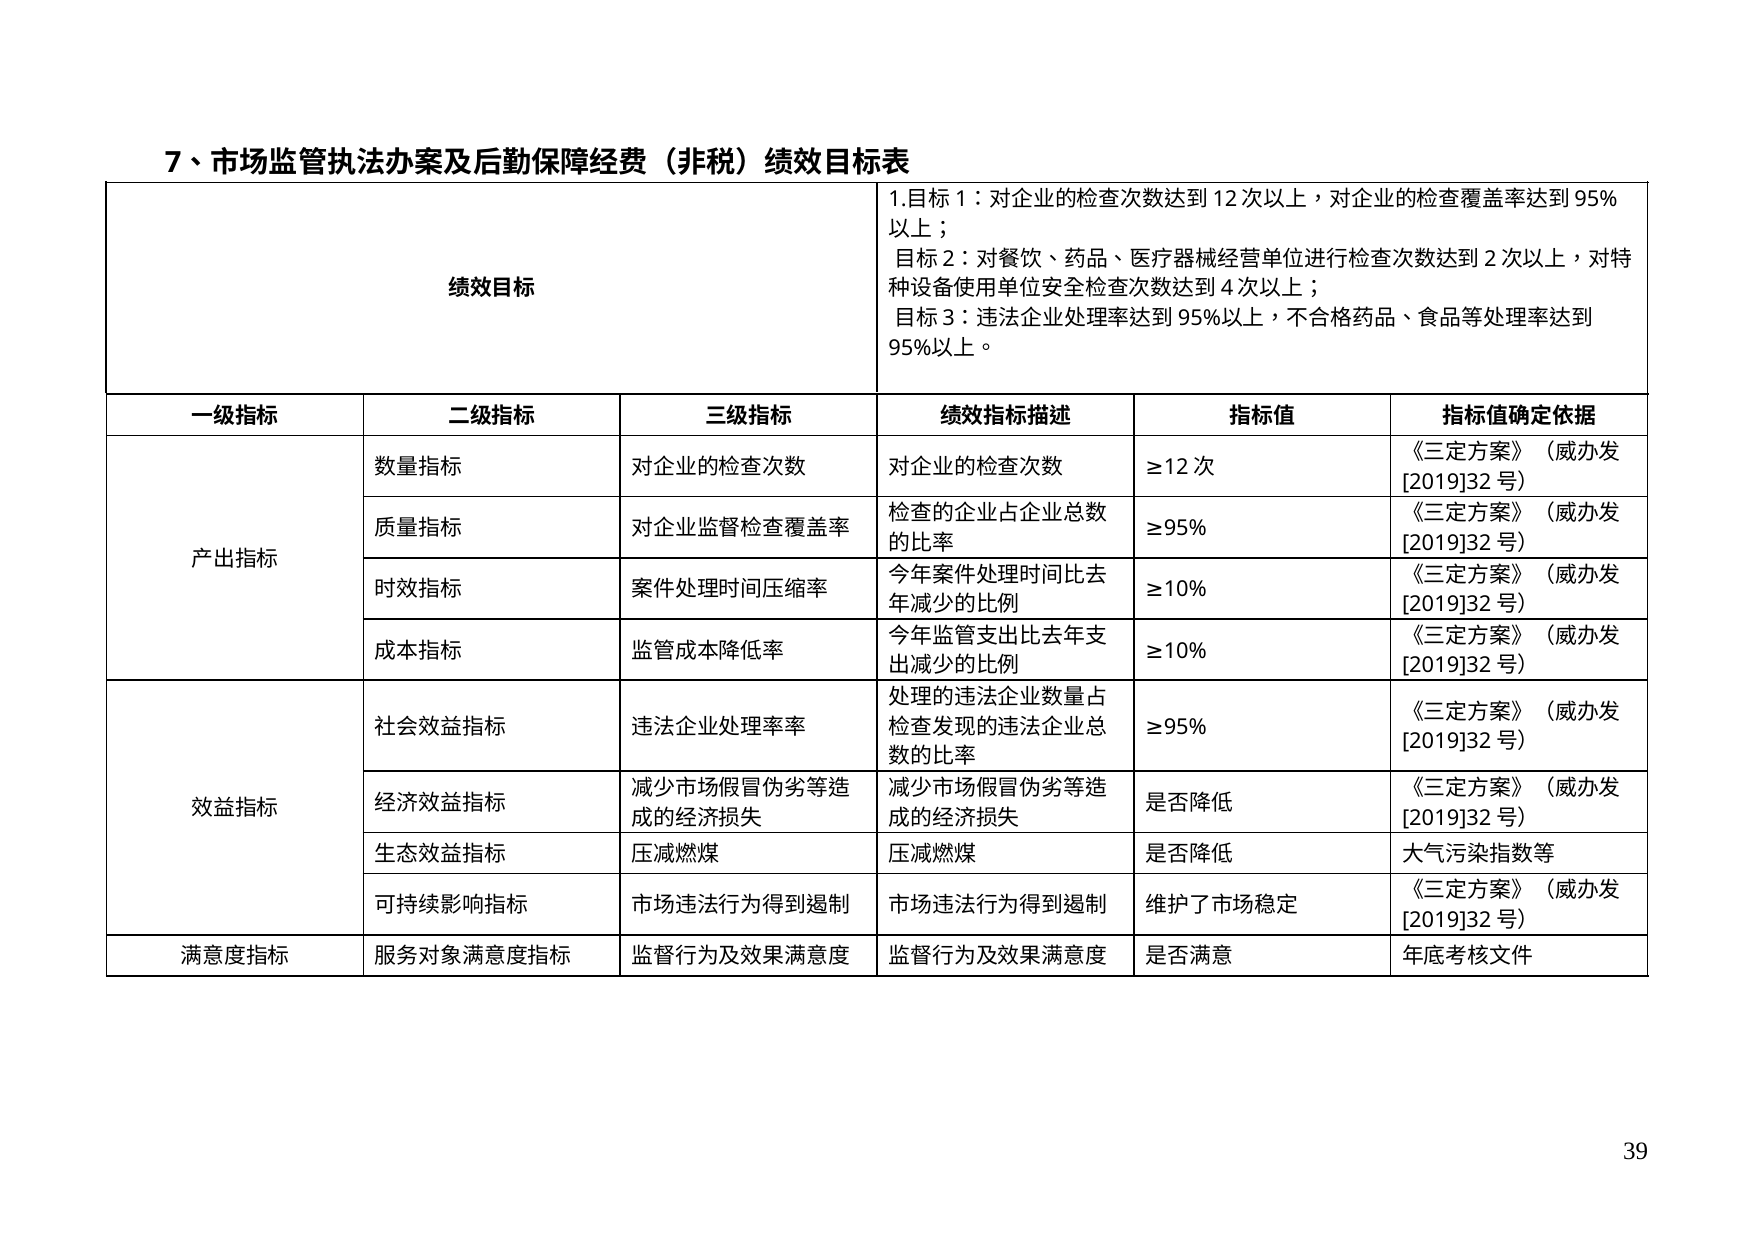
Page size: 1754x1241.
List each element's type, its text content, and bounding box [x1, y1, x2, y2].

table_cell 市场违法行为得到遏制 [621, 874, 876, 934]
table_cell 是否满意 [1135, 936, 1390, 975]
text 7、市场监管执法办案及后勤保障经费（非税）绩效目标表 [106, 142, 1648, 181]
table_cell 年底考核文件 [1391, 936, 1647, 975]
table_cell ≥95% [1135, 681, 1390, 770]
table_cell 是否降低 [1135, 833, 1390, 873]
table_cell 经济效益指标 [364, 772, 619, 831]
table_cell ≥12次 [1135, 436, 1390, 496]
table_cell 监督行为及效果满意度 [621, 936, 876, 975]
table_cell ≥95% [1135, 497, 1390, 557]
table_cell 处理的违法企业数量占检查发现的违法企业总数的比率 [878, 681, 1133, 770]
table_cell ≥10% [1135, 559, 1390, 618]
table_cell 社会效益指标 [364, 681, 619, 770]
table_cell 今年案件处理时间比去年减少的比例 [878, 559, 1133, 618]
table_cell 维护了市场稳定 [1135, 874, 1390, 934]
table_cell 监管成本降低率 [621, 620, 876, 679]
table_cell 质量指标 [364, 497, 619, 557]
table_header 三级指标 [621, 395, 876, 435]
table_cell 对企业监督检查覆盖率 [621, 497, 876, 557]
table_header 二级指标 [364, 395, 619, 435]
table_cell 时效指标 [364, 559, 619, 618]
table_cell 《三定方案》（威办发[2019]32号） [1391, 436, 1647, 496]
table_cell 减少市场假冒伪劣等造成的经济损失 [621, 772, 876, 831]
table_cell 《三定方案》（威办发[2019]32号） [1391, 874, 1647, 934]
table_header 绩效目标 [107, 183, 876, 392]
table_cell 《三定方案》（威办发[2019]32号） [1391, 559, 1647, 618]
table_cell 压减燃煤 [878, 833, 1133, 873]
table_cell 是否降低 [1135, 772, 1390, 831]
table_cell 《三定方案》（威办发[2019]32号） [1391, 772, 1647, 831]
table_cell 市场违法行为得到遏制 [878, 874, 1133, 934]
table_cell 案件处理时间压缩率 [621, 559, 876, 618]
table_cell 数量指标 [364, 436, 619, 496]
table_cell 可持续影响指标 [364, 874, 619, 934]
table_header 绩效指标描述 [878, 395, 1133, 435]
table_cell 减少市场假冒伪劣等造成的经济损失 [878, 772, 1133, 831]
table_cell ≥10% [1135, 620, 1390, 679]
table_cell 产出指标 [107, 436, 363, 679]
table_cell 对企业的检查次数 [621, 436, 876, 496]
table_cell 大气污染指数等 [1391, 833, 1647, 873]
table_header 一级指标 [107, 395, 363, 435]
table_cell 检查的企业占企业总数的比率 [878, 497, 1133, 557]
table_cell 《三定方案》（威办发[2019]32号） [1391, 497, 1647, 557]
table_cell 《三定方案》（威办发[2019]32号） [1391, 620, 1647, 679]
table_cell 监督行为及效果满意度 [878, 936, 1133, 975]
table_cell 对企业的检查次数 [878, 436, 1133, 496]
table_cell 今年监管支出比去年支出减少的比例 [878, 620, 1133, 679]
table_cell 《三定方案》（威办发[2019]32号） [1391, 681, 1647, 770]
table_cell 效益指标 [107, 681, 363, 934]
table_header 指标值确定依据 [1391, 395, 1647, 435]
table_header 1.目标1：对企业的检查次数达到12次以上，对企业的检查覆盖率达到95%以上； 目标2：对餐饮、药品、医疗器械经营单位进行检查次数达到2次以上，对特种设备使用单位安全检查次数达到4次以上； 目标3：违法企业处理率达到95%以上，不合格药品、食品等处理率达到95%以上。 [878, 183, 1647, 392]
table_cell 满意度指标 [107, 936, 363, 975]
table_cell 压减燃煤 [621, 833, 876, 873]
table_cell 成本指标 [364, 620, 619, 679]
table_cell 违法企业处理率率 [621, 681, 876, 770]
table_header 指标值 [1135, 395, 1390, 435]
table_cell 服务对象满意度指标 [364, 936, 619, 975]
table_cell 生态效益指标 [364, 833, 619, 873]
